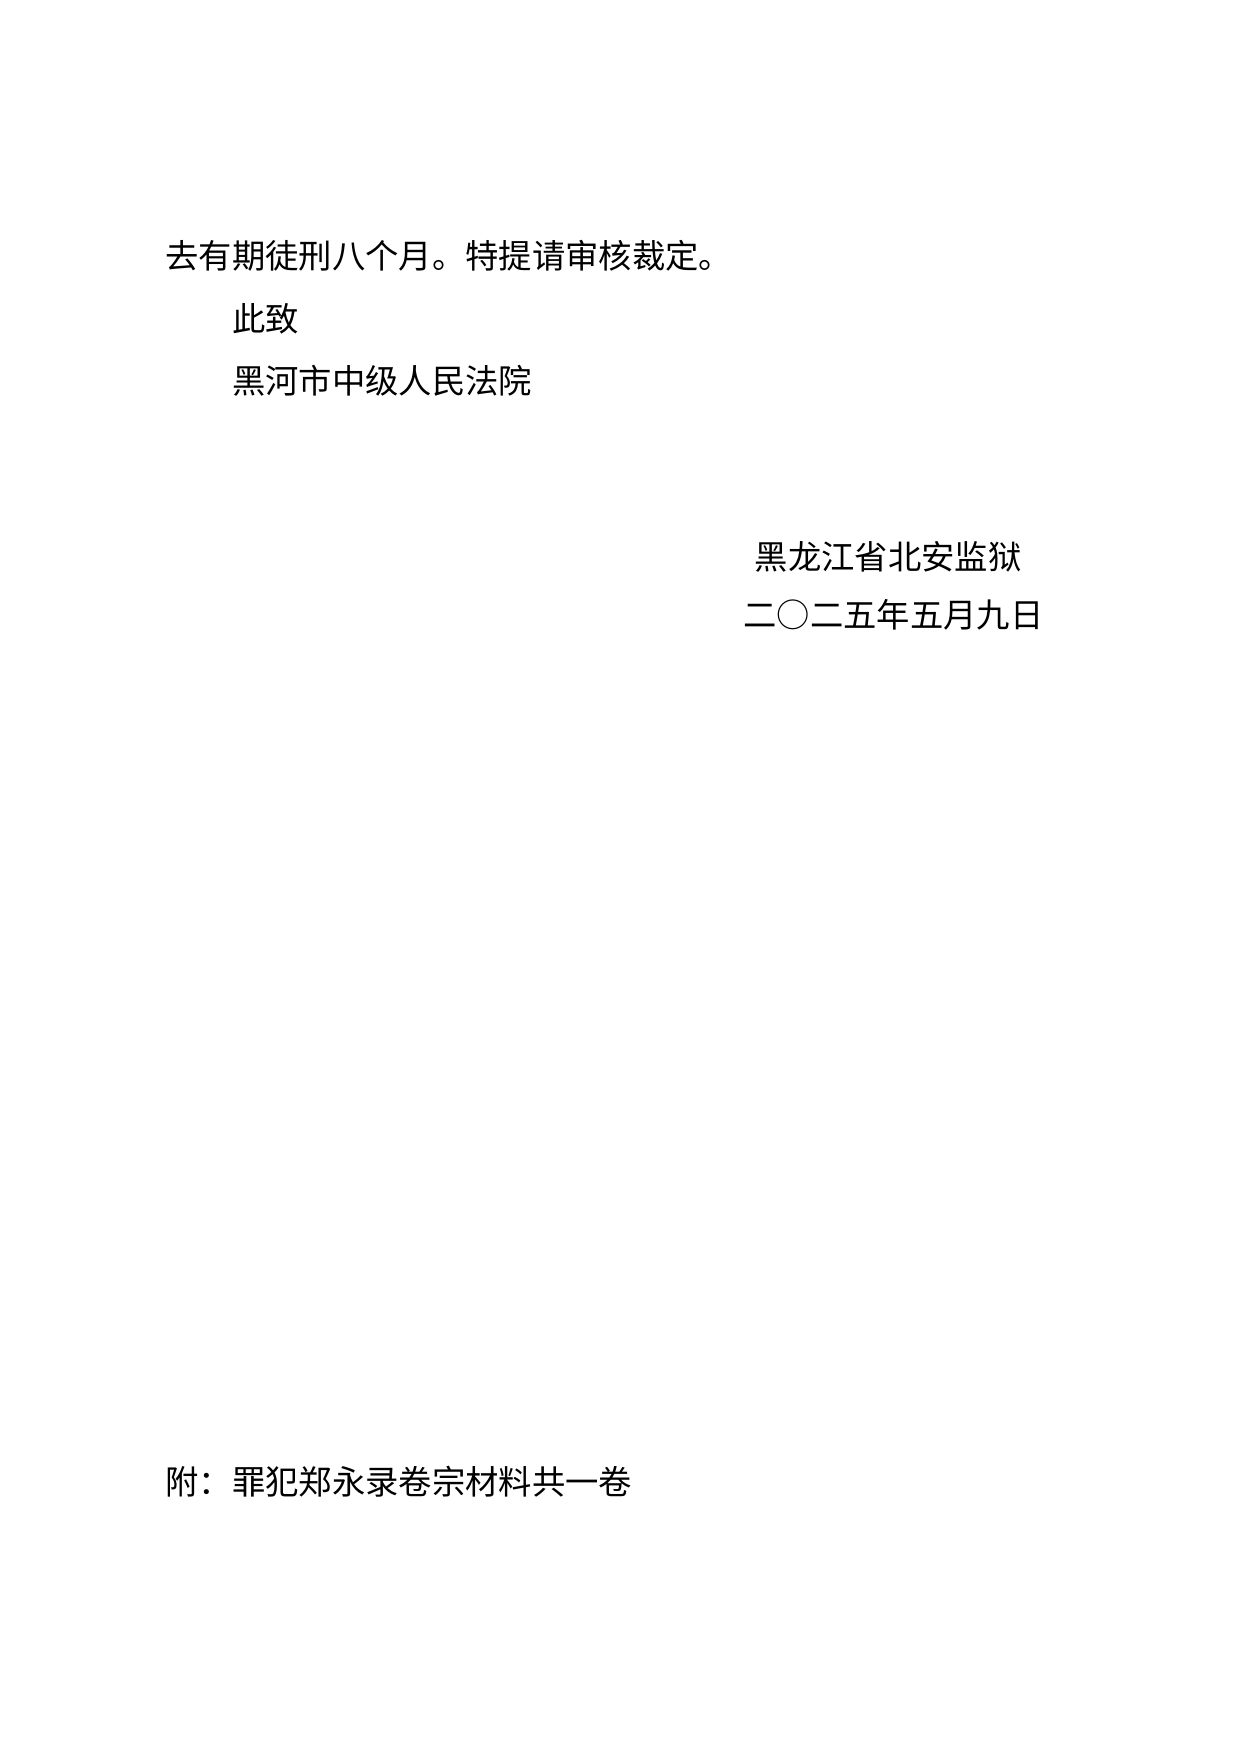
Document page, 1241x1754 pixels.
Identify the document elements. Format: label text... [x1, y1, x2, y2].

text 黑龙江省北安监狱 [165, 523, 1021, 581]
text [165, 218, 1087, 281]
text 附：罪犯郑永录卷宗材料共一卷 [165, 1456, 1087, 1504]
text 黑河市中级人民法院 [165, 343, 1087, 406]
text 二○二五年五月九日 [165, 581, 1043, 639]
text 此致 [165, 281, 1087, 343]
